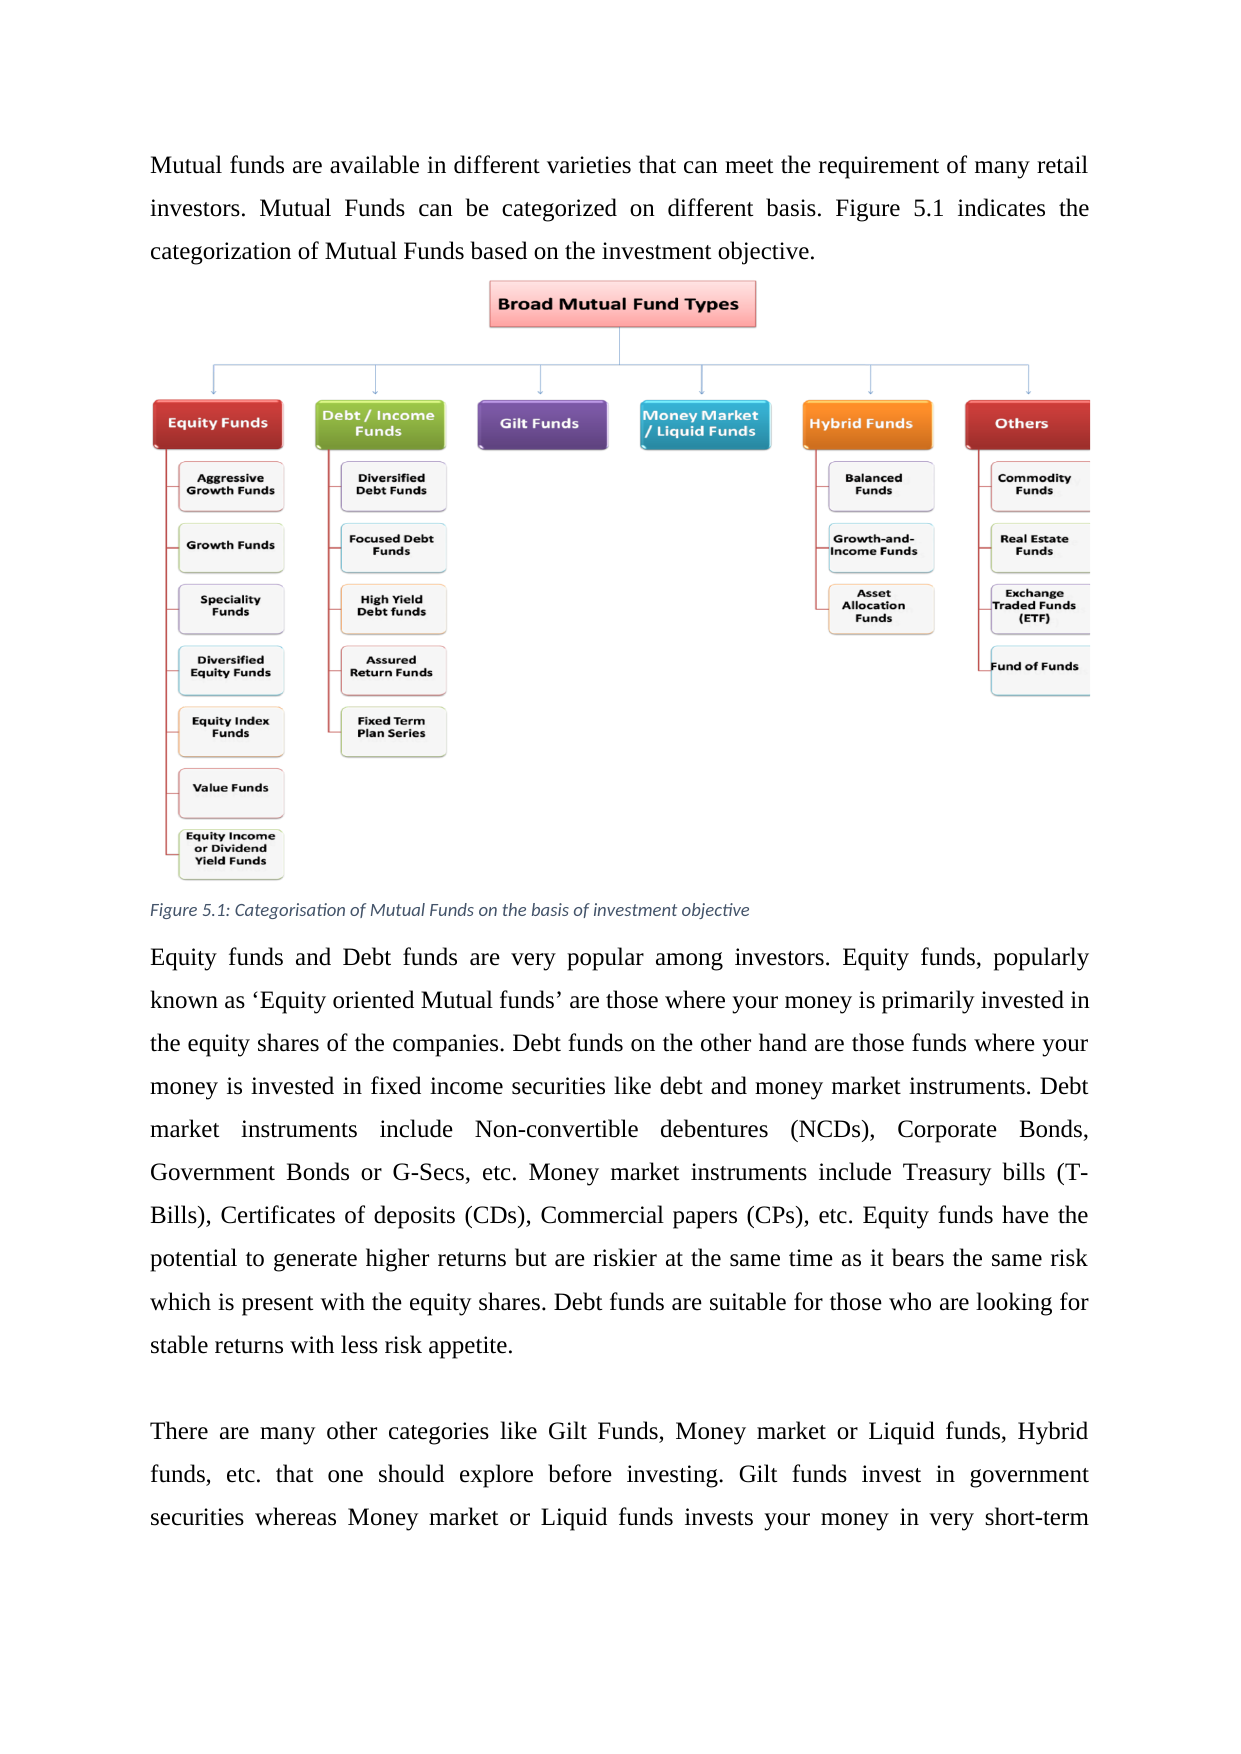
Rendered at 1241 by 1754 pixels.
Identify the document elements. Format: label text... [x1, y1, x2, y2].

text Mutual funds are available in different varieties that can meet the requirement of many retail investors. Mutual Funds can be categorized on different basis. Figure 5.1 indicates the categorization of Mutual Funds based on the investment objective. [150, 150, 1090, 265]
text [150, 1416, 1090, 1531]
text Figure 5.1: Categorisation of Mutual Funds on the basis of investment objective [150, 898, 1090, 921]
picture [150, 279, 1091, 884]
text Equity funds and Debt funds are very popular among investors. Equity funds, popularly known as ‘Equity oriented Mutual funds’ are those where your money is primarily invested in the equity shares of the companies. Debt funds on the other hand are those funds where your money is invested in fixed income securities like debt and money market instruments. Debt market instruments include Non-convertible debentures (NCDs), Corporate Bonds, Government Bonds or G-Secs, etc. Money market instruments include Treasury bills (T-Bills), Certificates of deposits (CDs), Commercial papers (CPs), etc. Equity funds have the potential to generate higher returns but are riskier at the same time as it bears the same risk which is present with the equity shares. Debt funds are suitable for those who are looking for stable returns with less risk appetite. [150, 942, 1090, 1358]
